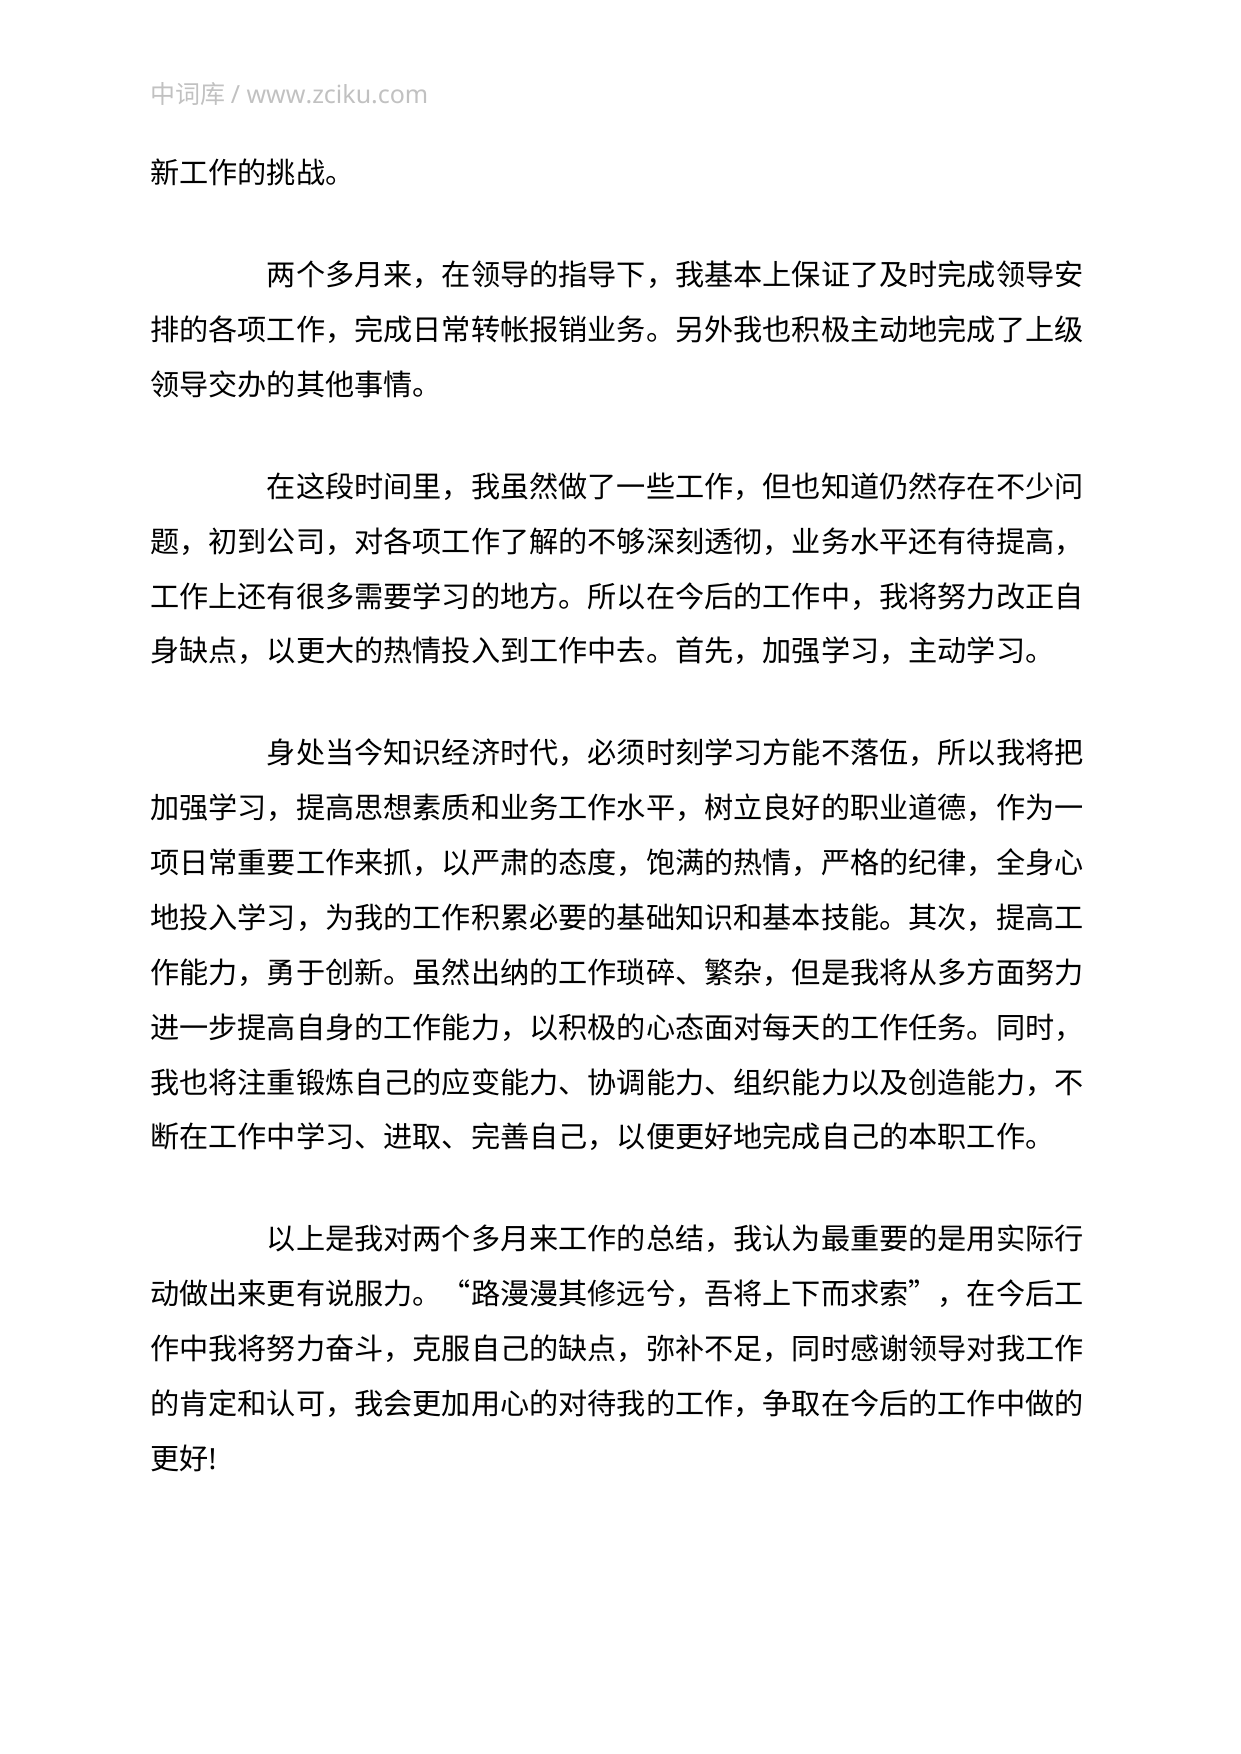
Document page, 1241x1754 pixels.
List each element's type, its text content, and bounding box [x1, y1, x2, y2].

text 在这段时间里，我虽然做了一些工作，但也知道仍然存在不少问题，初到公司，对各项工作了解的不够深刻透彻，业务水平还有待提高，工作上还有很多需要学习的地方。所以在今后的工作中，我将努力改正自身缺点，以更大的热情投入到工作中去。首先，加强学习，主动学习。 [150, 463, 1090, 670]
text 以上是我对两个多月来工作的总结，我认为最重要的是用实际行动做出来更有说服力。“路漫漫其修远兮，吾将上下而求索”，在今后工作中我将努力奋斗，克服自己的缺点，弥补不足，同时感谢领导对我工作的肯定和认可，我会更加用心的对待我的工作，争取在今后的工作中做的更好! [150, 1216, 1090, 1478]
text 两个多月来，在领导的指导下，我基本上保证了及时完成领导安排的各项工作，完成日常转帐报销业务。另外我也积极主动地完成了上级领导交办的其他事情。 [150, 252, 1090, 404]
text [150, 150, 1090, 192]
text 身处当今知识经济时代，必须时刻学习方能不落伍，所以我将把加强学习，提高思想素质和业务工作水平，树立良好的职业道德，作为一项日常重要工作来抓，以严肃的态度，饱满的热情，严格的纪律，全身心地投入学习，为我的工作积累必要的基础知识和基本技能。其次，提高工作能力，勇于创新。虽然出纳的工作琐碎、繁杂，但是我将从多方面努力进一步提高自身的工作能力，以积极的心态面对每天的工作任务。同时，我也将注重锻炼自己的应变能力、协调能力、组织能力以及创造能力，不断在工作中学习、进取、完善自己，以便更好地完成自己的本职工作。 [150, 730, 1090, 1156]
